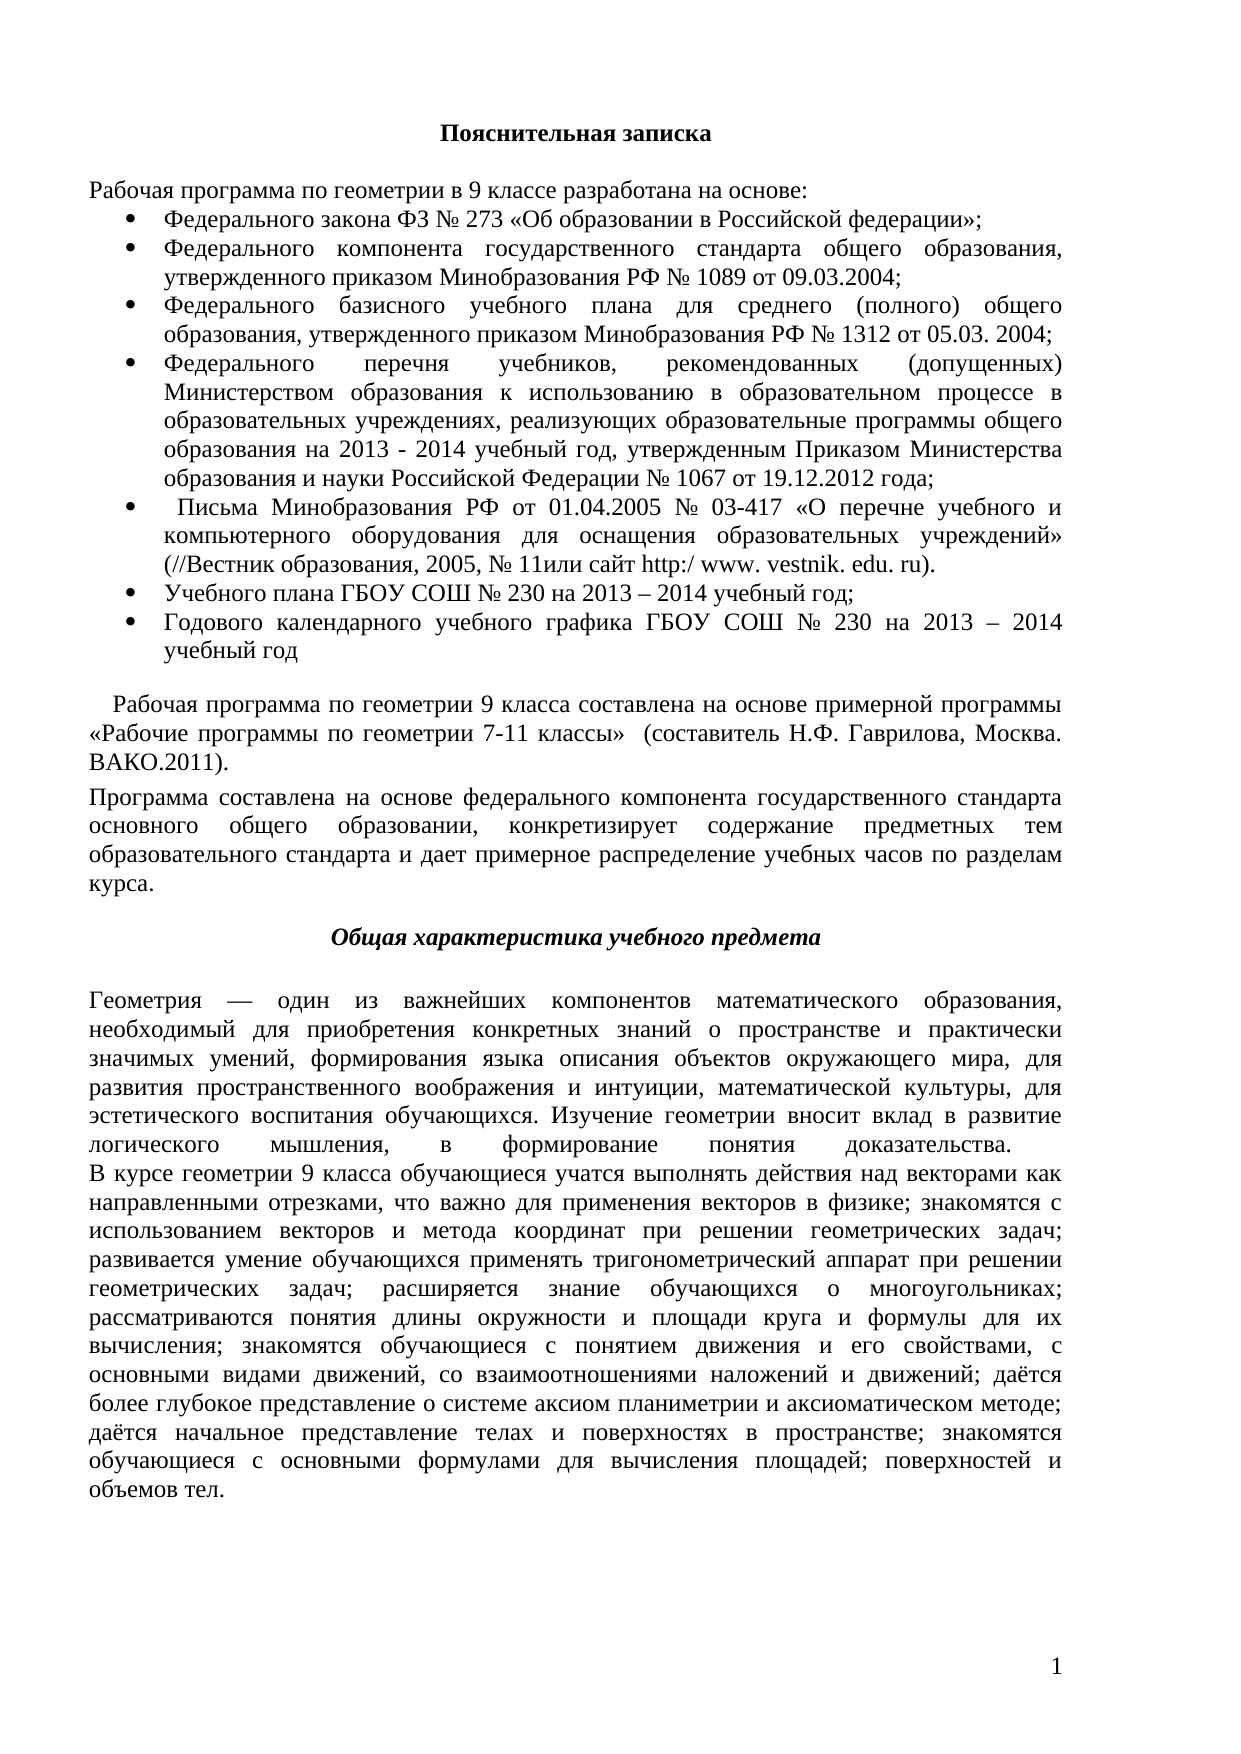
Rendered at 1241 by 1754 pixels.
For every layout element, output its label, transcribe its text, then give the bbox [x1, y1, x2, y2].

text Геометрия — один из важнейших компонентов математического образования, необходимый для приобретения конкретных знаний о пространстве и практически значимых умений, формирования языка описания объектов окружающего мира, для развития пространственного воображения и интуиции, математической культуры, для эстетического воспитания обучающихся. Изучение геометрии вносит вклад в развитие логического мышления, в формирование понятия доказательства. В курсе геометрии 9 класса обучающиеся учатся выполнять действия над векторами как направленными отрезками, что важно для применения векторов в физике; знакомятся с использованием векторов и метода координат при решении геометрических задач; развивается умение обучающихся применять тригонометрический аппарат при решении геометрических задач; расширяется знание обучающихся о многоугольниках; рассматриваются понятия длины окружности и площади круга и формулы для их вычисления; знакомятся обучающиеся с понятием движения и его свойствами, с основными видами движений, со взаимоотношениями наложений и движений; даётся более глубокое представление о системе аксиом планиметрии и аксиоматическом методе; даётся начальное представление телах и поверхностях в пространстве; знакомятся обучающиеся с основными формулами для вычисления площадей; поверхностей и объемов тел. [89, 986, 1063, 1503]
list Федерального перечня учебников, рекомендованных (допущенных) Министерством образования к использованию в образовательном процессе в образовательных учреждениях, реализующих образовательные программы общего образования на 2013 - 2014 учебный год, утвержденным Приказом Министерства образования и науки Российской Федерации № 1067 от 19.12.2012 года; [126, 348, 1063, 492]
list Федерального компонента государственного стандарта общего образования, утвержденного приказом Минобразования РФ № 1089 от 09.03.2004; [126, 233, 1063, 291]
list Федерального закона ФЗ № 273 «Об образовании в Российской федерации»; [126, 204, 1063, 233]
list Федерального базисного учебного плана для среднего (полного) общего образования, утвержденного приказом Минобразования РФ № 1312 от 05.03. 2004; [126, 291, 1063, 348]
subtitle Общая характеристика учебного предмета [89, 922, 1063, 951]
text Программа составлена на основе федерального компонента государственного стандарта основного общего образовании, конкретизирует содержание предметных тем образовательного стандарта и дает примерное распределение учебных часов по разделам курса. [89, 782, 1063, 897]
list Годового календарного учебного графика ГБОУ СОШ № 230 на 2013 – 2014 учебный год [126, 607, 1063, 664]
text Рабочая программа по геометрии в 9 классе разработана на основе: [89, 176, 1063, 204]
subtitle Рабочая программа по геометрии 9 класса составлена на основе примерной программы «Рабочие программы по геометрии 7-11 классы» (составитель Н.Ф. Гаврилова, Москва. ВАКО.2011). [89, 689, 1063, 776]
list Учебного плана ГБОУ СОШ № 230 на 2013 – 2014 учебный год; [126, 578, 1063, 607]
list Письма Минобразования РФ от 01.04.2005 № 03-417 «О перечне учебного и компьютерного оборудования для оснащения образовательных учреждений» (//Вестник образования, 2005, № 11или сайт http:/ www. vestnik. edu. ru). [126, 492, 1063, 578]
text Пояснительная записка [89, 118, 1063, 147]
